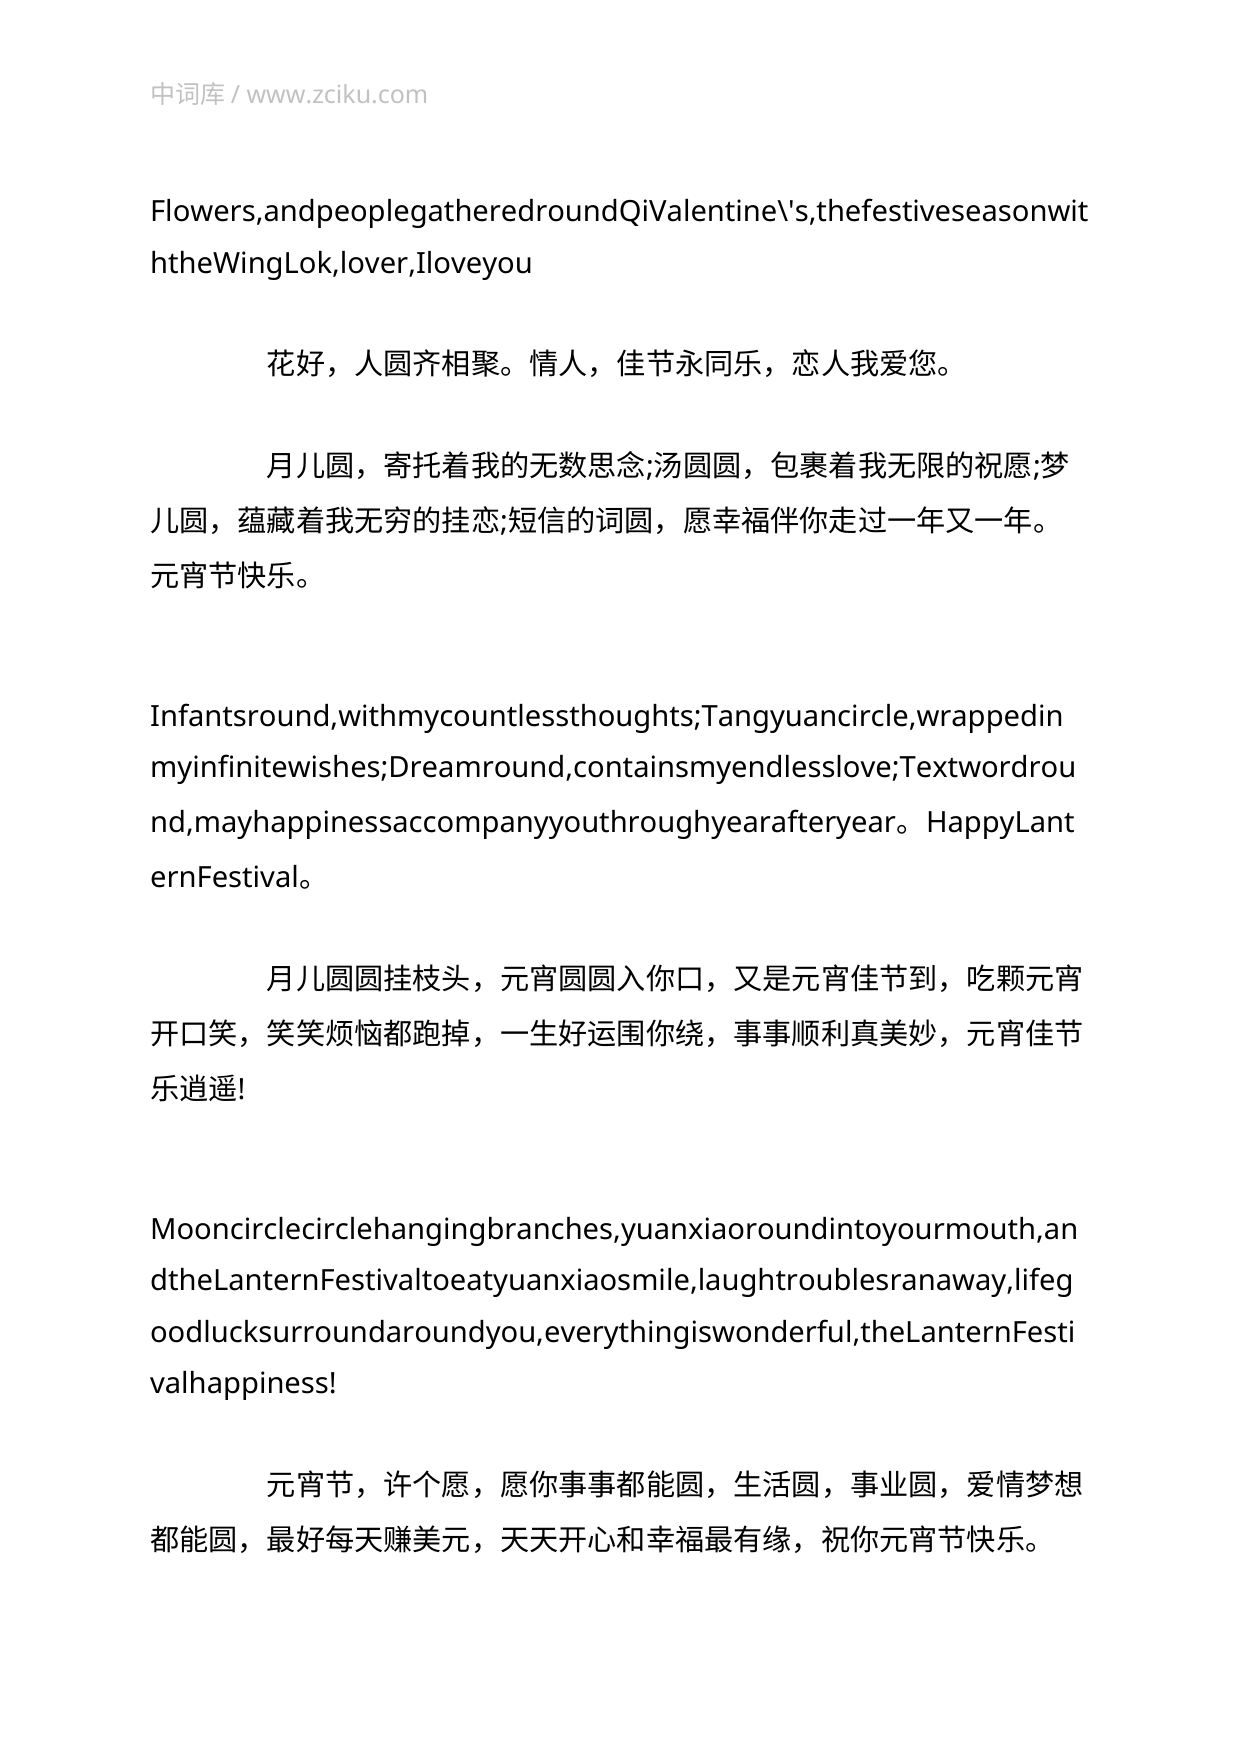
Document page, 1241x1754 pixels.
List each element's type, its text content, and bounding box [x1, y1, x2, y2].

text Flowers,andpeoplegatheredroundQiValentine\'s,thefestiveseasonwiththeWingLok,lover,Iloveyou [150, 150, 1090, 282]
text Infantsround,withmycountlessthoughts;Tangyuancircle,wrappedinmyinfinitewishes;Dreamround,containsmyendlesslove;Textwordround,mayhappinessaccompanyyouthroughyearafteryear。HappyLanternFestival。 [150, 654, 1090, 896]
text Mooncirclecirclehangingbranches,yuanxiaoroundintoyourmouth,andtheLanternFestivaltoeatyuanxiaosmile,laughtroublesranaway,lifegoodlucksurroundaroundyou,everythingiswonderful,theLanternFestivalhappiness! [150, 1167, 1090, 1402]
text 花好，人圆齐相聚。情人，佳节永同乐，恋人我爱您。 [150, 341, 1090, 383]
text 月儿圆圆挂枝头，元宵圆圆入你口，又是元宵佳节到，吃颗元宵开口笑，笑笑烦恼都跑掉，一生好运围你绕，事事顺利真美妙，元宵佳节乐逍遥! [150, 956, 1090, 1108]
text 月儿圆，寄托着我的无数思念;汤圆圆，包裹着我无限的祝愿;梦儿圆，蕴藏着我无穷的挂恋;短信的词圆，愿幸福伴你走过一年又一年。元宵节快乐。 [150, 442, 1090, 595]
text 元宵节，许个愿，愿你事事都能圆，生活圆，事业圆，爱情梦想都能圆，最好每天赚美元，天天开心和幸福最有缘，祝你元宵节快乐。 [150, 1461, 1090, 1558]
